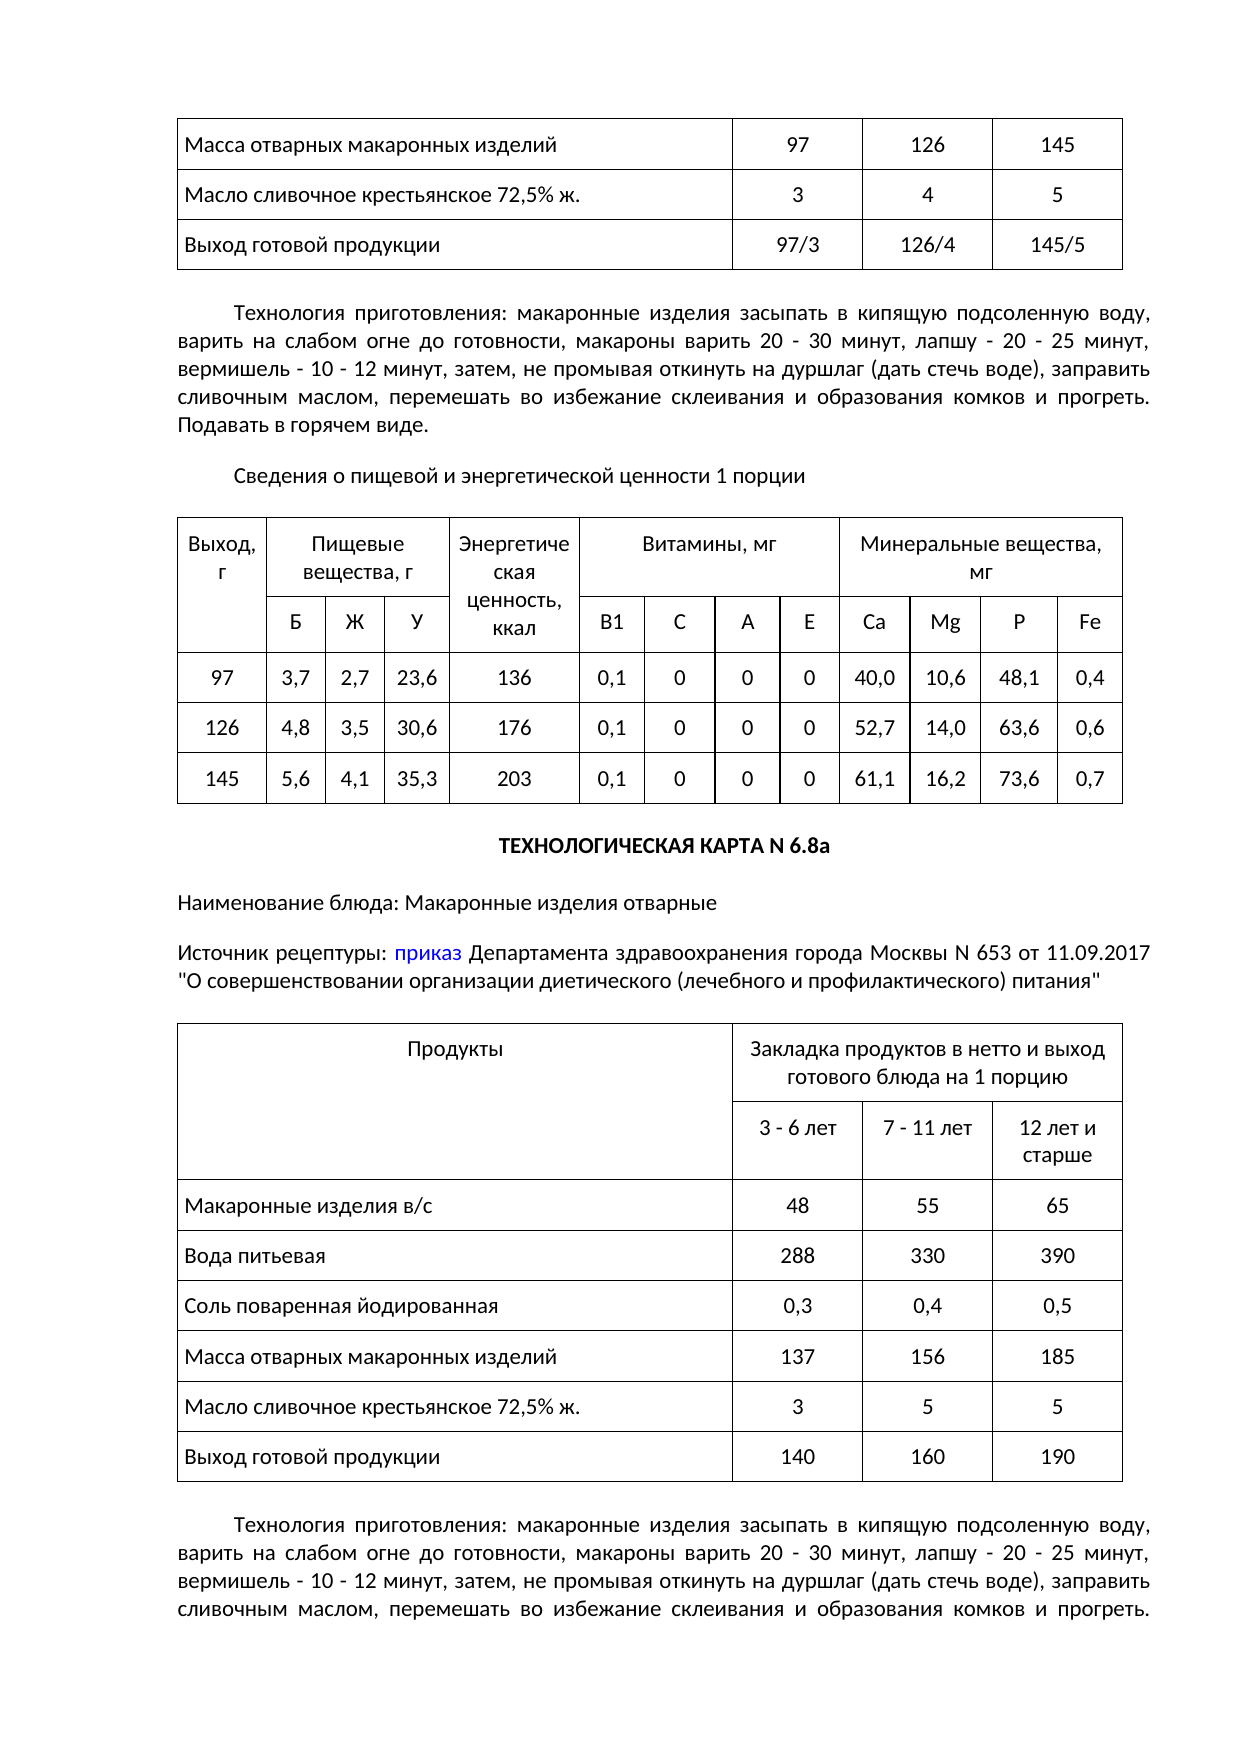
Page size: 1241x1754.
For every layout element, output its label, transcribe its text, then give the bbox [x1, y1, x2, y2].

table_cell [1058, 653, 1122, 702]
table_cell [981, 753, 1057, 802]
text Сведения о пищевой и энергетической ценности 1 порции [177, 461, 1152, 489]
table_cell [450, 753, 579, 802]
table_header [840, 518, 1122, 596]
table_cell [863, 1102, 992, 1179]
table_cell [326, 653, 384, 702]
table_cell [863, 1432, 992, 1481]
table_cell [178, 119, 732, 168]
title ТЕХНОЛОГИЧЕСКАЯ КАРТА N 6.8а [177, 832, 1152, 859]
text Наименование блюда: Макаронные изделия отварные [177, 888, 1152, 916]
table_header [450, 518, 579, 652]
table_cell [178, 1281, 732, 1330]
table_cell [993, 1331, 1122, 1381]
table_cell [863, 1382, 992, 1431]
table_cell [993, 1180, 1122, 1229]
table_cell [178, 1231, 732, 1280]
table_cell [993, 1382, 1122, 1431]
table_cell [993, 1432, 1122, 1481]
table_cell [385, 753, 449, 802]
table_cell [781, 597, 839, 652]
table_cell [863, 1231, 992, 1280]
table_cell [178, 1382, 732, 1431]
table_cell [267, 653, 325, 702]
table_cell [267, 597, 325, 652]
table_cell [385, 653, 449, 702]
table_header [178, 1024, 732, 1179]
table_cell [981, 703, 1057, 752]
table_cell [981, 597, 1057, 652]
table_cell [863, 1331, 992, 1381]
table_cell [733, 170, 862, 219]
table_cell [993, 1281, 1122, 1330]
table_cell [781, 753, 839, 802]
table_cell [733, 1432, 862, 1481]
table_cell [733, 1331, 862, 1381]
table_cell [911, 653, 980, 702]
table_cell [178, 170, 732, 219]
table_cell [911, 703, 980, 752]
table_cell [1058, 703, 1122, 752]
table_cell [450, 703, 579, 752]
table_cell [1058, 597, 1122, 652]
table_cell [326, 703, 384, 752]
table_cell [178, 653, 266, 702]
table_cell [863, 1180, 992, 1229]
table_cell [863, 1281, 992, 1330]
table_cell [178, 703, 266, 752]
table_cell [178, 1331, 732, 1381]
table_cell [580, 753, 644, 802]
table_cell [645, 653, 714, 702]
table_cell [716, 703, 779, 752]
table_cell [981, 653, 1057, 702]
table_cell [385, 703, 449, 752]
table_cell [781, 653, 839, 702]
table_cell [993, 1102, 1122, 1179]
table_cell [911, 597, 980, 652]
text Источник рецептуры: приказ Департамента здравоохранения города Москвы N 653 от 11.09.2017 "О совершенствовании организации диетического (лечебного и профилактического) питания" [177, 938, 1152, 994]
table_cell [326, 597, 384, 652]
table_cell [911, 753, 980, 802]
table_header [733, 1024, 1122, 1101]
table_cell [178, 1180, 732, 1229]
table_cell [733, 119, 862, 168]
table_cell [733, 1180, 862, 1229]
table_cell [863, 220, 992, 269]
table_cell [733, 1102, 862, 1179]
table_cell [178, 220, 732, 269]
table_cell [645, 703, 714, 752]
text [177, 1510, 1152, 1622]
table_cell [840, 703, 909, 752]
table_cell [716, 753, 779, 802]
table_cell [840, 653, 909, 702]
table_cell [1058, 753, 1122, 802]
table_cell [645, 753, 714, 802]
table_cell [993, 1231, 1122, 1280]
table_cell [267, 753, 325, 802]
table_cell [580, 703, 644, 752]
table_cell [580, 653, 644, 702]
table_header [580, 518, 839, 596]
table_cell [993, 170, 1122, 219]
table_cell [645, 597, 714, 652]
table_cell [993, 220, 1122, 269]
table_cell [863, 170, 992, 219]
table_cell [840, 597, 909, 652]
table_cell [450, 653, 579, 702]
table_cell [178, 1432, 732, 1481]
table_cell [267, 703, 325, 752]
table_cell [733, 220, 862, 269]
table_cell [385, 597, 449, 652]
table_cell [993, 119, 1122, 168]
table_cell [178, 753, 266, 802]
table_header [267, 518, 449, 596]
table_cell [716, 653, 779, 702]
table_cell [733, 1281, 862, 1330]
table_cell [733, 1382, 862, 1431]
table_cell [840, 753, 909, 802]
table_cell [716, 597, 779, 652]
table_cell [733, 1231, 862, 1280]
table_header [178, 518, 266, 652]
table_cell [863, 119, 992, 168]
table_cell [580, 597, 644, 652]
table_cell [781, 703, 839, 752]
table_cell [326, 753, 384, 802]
